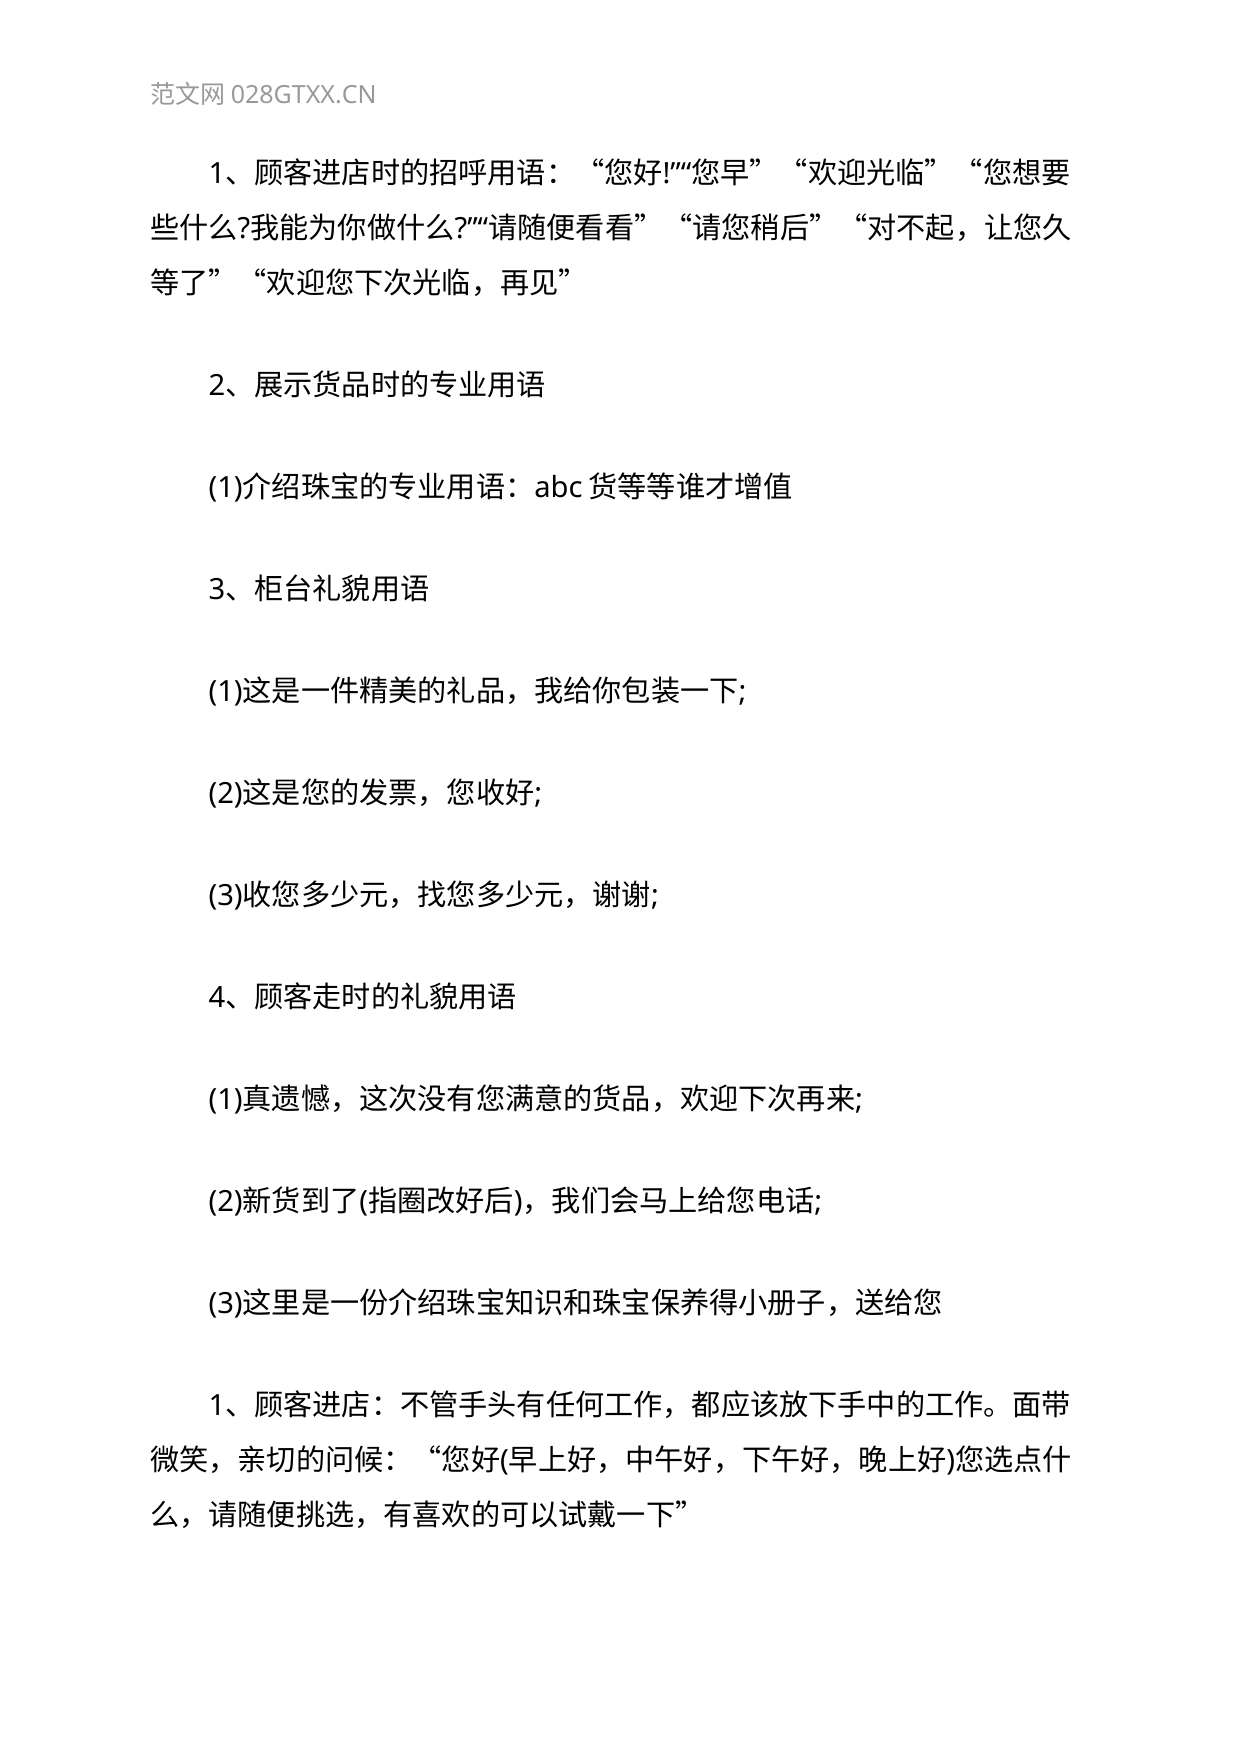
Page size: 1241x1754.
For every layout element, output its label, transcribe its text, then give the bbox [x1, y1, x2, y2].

text (3)收您多少元，找您多少元，谢谢; [150, 872, 1090, 914]
text (1)这是一件精美的礼品，我给你包装一下; [150, 668, 1090, 710]
text (3)这里是一份介绍珠宝知识和珠宝保养得小册子，送给您 [150, 1279, 1090, 1322]
text 1、顾客进店时的招呼用语：“您好!”“您早”“欢迎光临”“您想要些什么?我能为你做什么?”“请随便看看”“请您稍后”“对不起，让您久等了”“欢迎您下次光临，再见” [150, 150, 1090, 302]
text (1)介绍珠宝的专业用语：abc货等等谁才增值 [150, 464, 1090, 506]
text (1)真遗憾，这次没有您满意的货品，欢迎下次再来; [150, 1076, 1090, 1118]
text 1、顾客进店：不管手头有任何工作，都应该放下手中的工作。面带微笑，亲切的问候：“您好(早上好，中午好，下午好，晚上好)您选点什么，请随便挑选，有喜欢的可以试戴一下” [150, 1382, 1090, 1534]
text 2、展示货品时的专业用语 [150, 362, 1090, 404]
text (2)新货到了(指圈改好后)，我们会马上给您电话; [150, 1178, 1090, 1220]
text 3、柜台礼貌用语 [150, 566, 1090, 608]
text 4、顾客走时的礼貌用语 [150, 974, 1090, 1016]
text (2)这是您的发票，您收好; [150, 770, 1090, 812]
